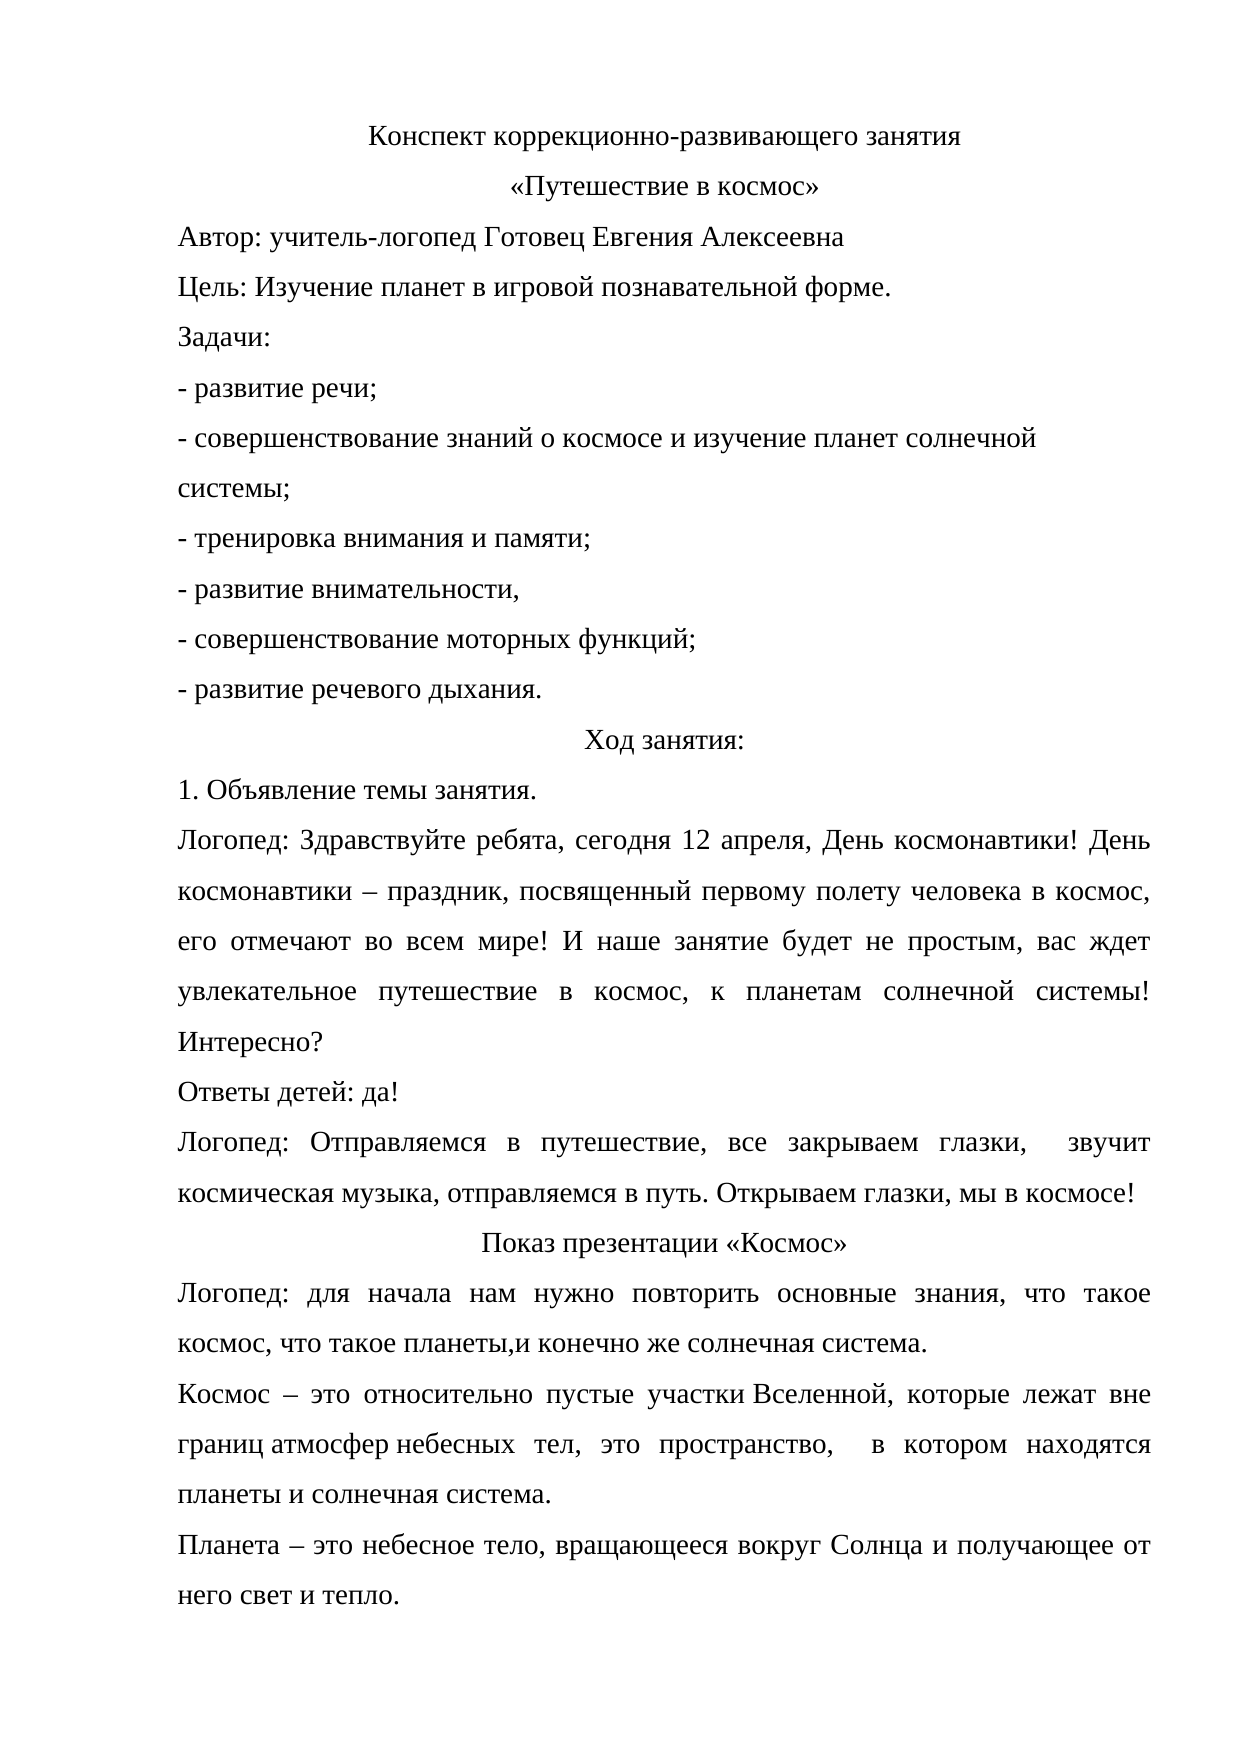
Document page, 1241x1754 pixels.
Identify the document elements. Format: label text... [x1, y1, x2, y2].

text 1. Объявление темы занятия. [177, 772, 1152, 806]
text «Путешествие в космос» [177, 168, 1152, 202]
text - совершенствование знаний о космосе и изучение планет солнечной системы; [177, 420, 1152, 504]
text Ответы детей: да! [177, 1074, 1152, 1108]
text - тренировка внимания и памяти; [177, 521, 1152, 554]
text Задачи: [177, 319, 1152, 353]
text Автор: учитель-логопед Готовец Евгения Алексеевна [177, 219, 1152, 252]
text Космос – это относительно пустые участки Вселенной, которые лежат вне границ атмосфер небесных тел, это пространство, в котором находятся планеты и солнечная система. [177, 1376, 1152, 1510]
text Конспект коррекционно-развивающего занятия [177, 118, 1152, 152]
text Логопед: Здравствуйте ребята, сегодня 12 апреля, День космонавтики! День космонавтики – праздник, посвященный первому полету человека в космос, его отмечают во всем мире! И наше занятие будет не простым, вас ждет увлекательное путешествие в космос, к планетам солнечной системы! Интересно? [177, 822, 1152, 1057]
text Цель: Изучение планет в игровой познавательной форме. [177, 269, 1152, 303]
text Логопед: Отправляемся в путешествие, все закрываем глазки, звучит космическая музыка, отправляемся в путь. Открываем глазки, мы в космосе! [177, 1124, 1152, 1208]
text Ход занятия: [177, 722, 1152, 755]
text - развитие внимательности, [177, 571, 1152, 604]
text - развитие речевого дыхания. [177, 672, 1152, 705]
text - развитие речи; [177, 370, 1152, 403]
text Показ презентации «Космос» [177, 1225, 1152, 1258]
text Планета – это небесное тело, вращающееся вокруг Солнца и получающее от него свет и тепло. [177, 1560, 1152, 1611]
text - совершенствование моторных функций; [177, 621, 1152, 655]
text Логопед: для начала нам нужно повторить основные знания, что такое космос, что такое планеты,и конечно же солнечная система. [177, 1275, 1152, 1359]
